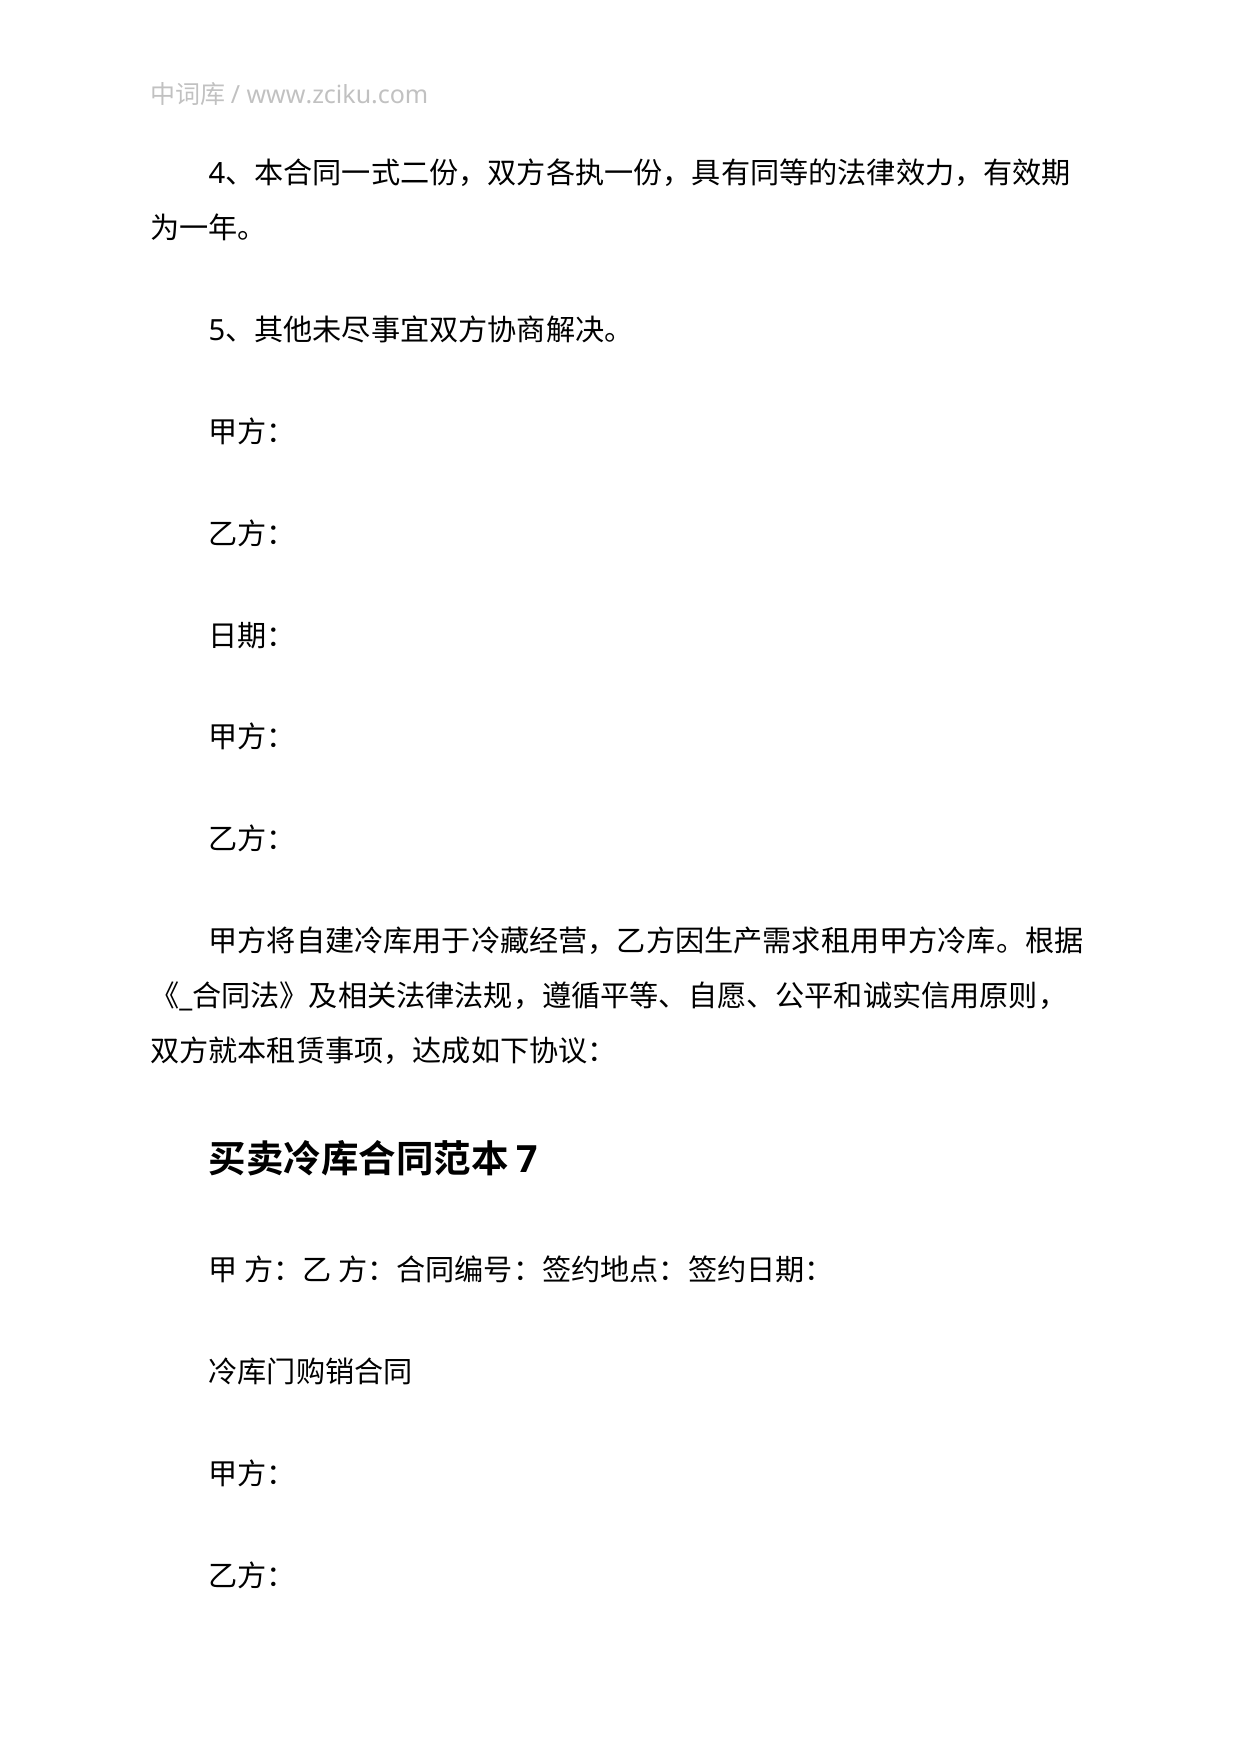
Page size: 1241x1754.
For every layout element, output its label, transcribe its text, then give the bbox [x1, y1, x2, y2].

text 日期： [150, 612, 1090, 654]
text 乙方： [150, 816, 1090, 858]
text 甲方将自建冷库用于冷藏经营，乙方因生产需求租用甲方冷库。根据《_合同法》及相关法律法规，遵循平等、自愿、公平和诚实信用原则，双方就本租赁事项，达成如下协议： [150, 918, 1090, 1070]
text 冷库门购销合同 [150, 1349, 1090, 1391]
text 乙方： [150, 1552, 1090, 1594]
text 乙方： [150, 511, 1090, 553]
text 4、本合同一式二份，双方各执一份，具有同等的法律效力，有效期为一年。 [150, 150, 1090, 247]
text 甲方： [150, 714, 1090, 756]
text 买卖冷库合同范本7 [150, 1129, 1090, 1184]
text 甲 方：乙 方：合同编号：签约地点：签约日期： [150, 1247, 1090, 1289]
text 甲方： [150, 1450, 1090, 1493]
text 甲方： [150, 409, 1090, 451]
text 5、其他未尽事宜双方协商解决。 [150, 307, 1090, 349]
